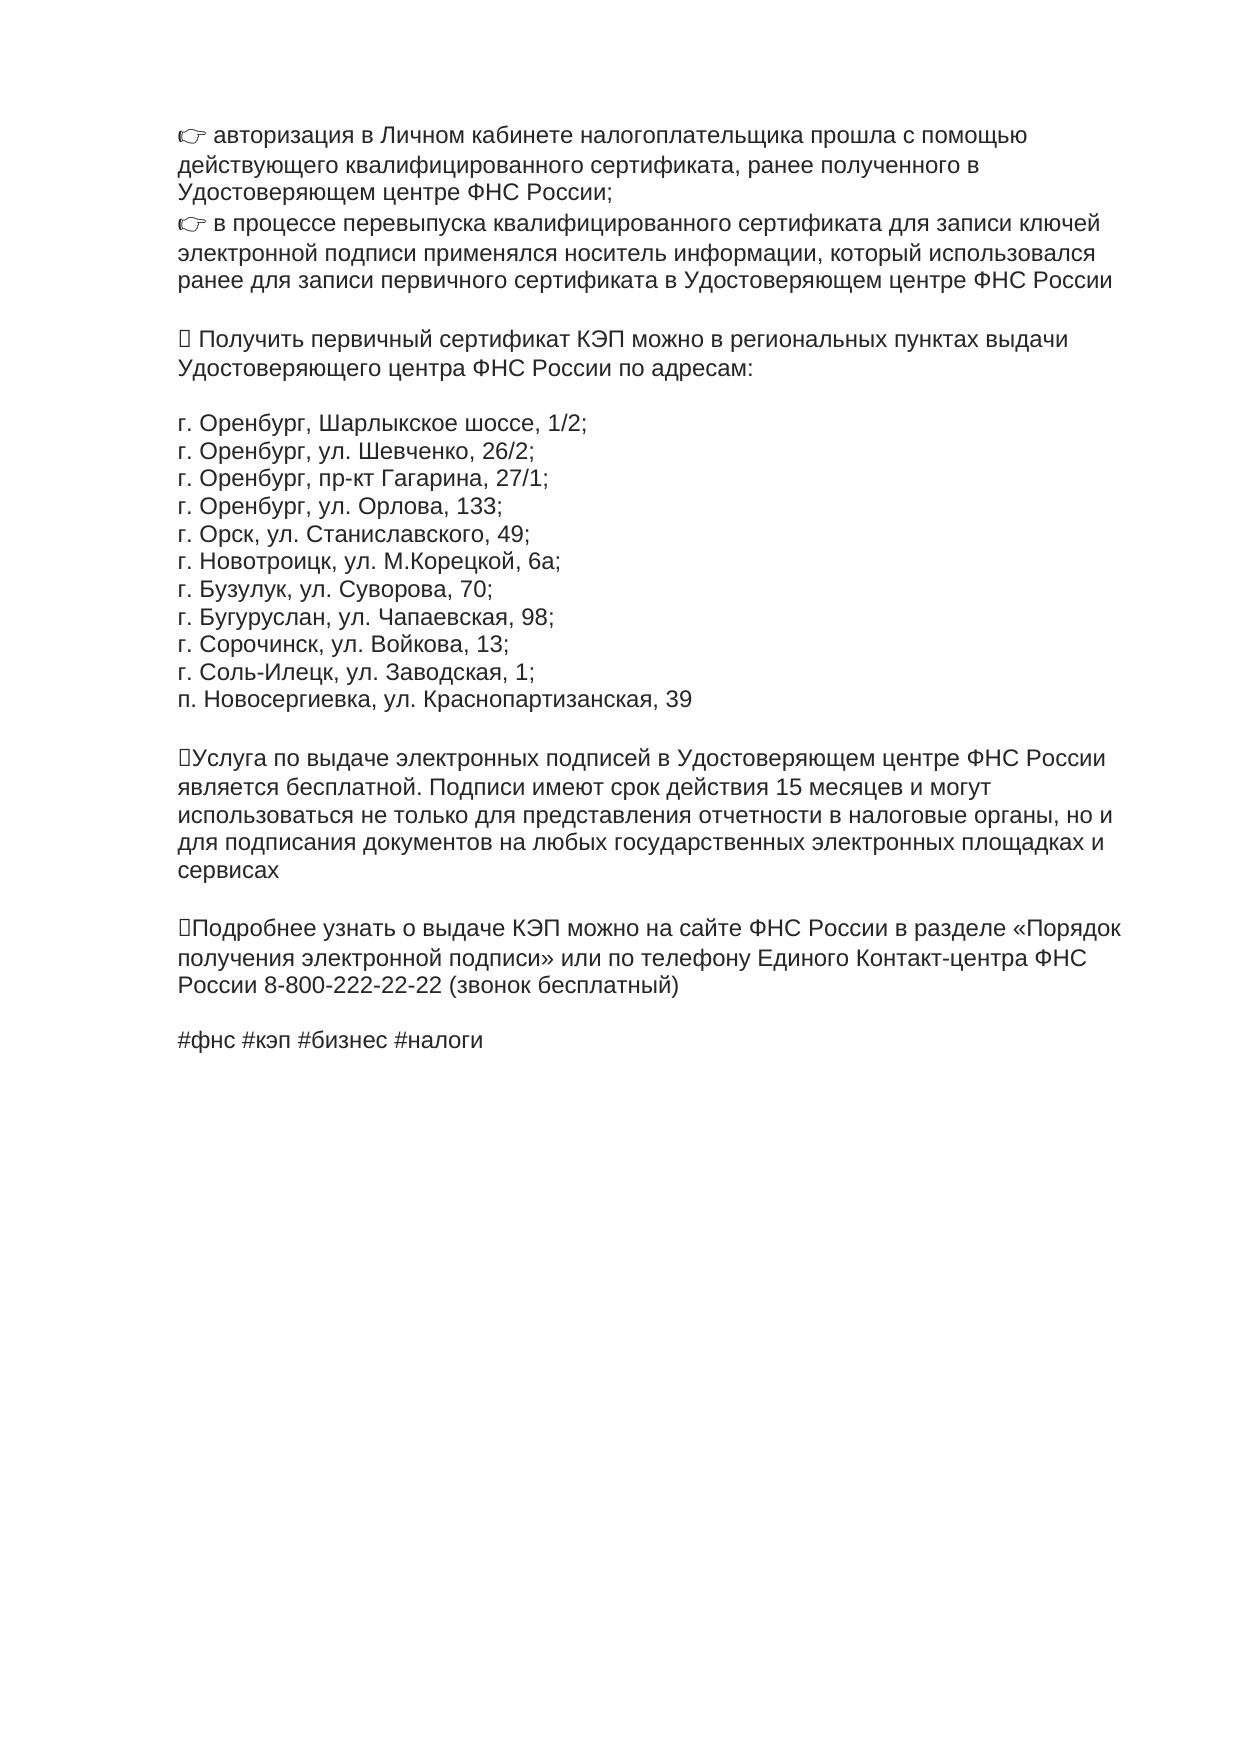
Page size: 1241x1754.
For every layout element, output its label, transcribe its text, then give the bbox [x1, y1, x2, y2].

text г. Новотроицк, ул. М.Корецкой, 6а; [177, 547, 1152, 575]
text г. Бугуруслан, ул. Чапаевская, 98; [177, 602, 1152, 630]
text г. Оренбург, ул. Орлова, 133; [177, 492, 1152, 519]
text 👉 авторизация в Личном кабинете налогоплательщика прошла с помощью действующего квалифицированного сертификата, ранее полученного в Удостоверяющем центре ФНС России; [177, 118, 1152, 206]
text г. Оренбург, ул. Шевченко, 26/2; [177, 437, 1152, 464]
text г. Оренбург, пр-кт Гагарина, 27/1; [177, 464, 1152, 492]
text г. Бузулук, ул. Суворова, 70; [177, 575, 1152, 602]
text г. Оренбург, Шарлыкское шоссе, 1/2; [177, 409, 1152, 437]
text г. Соль-Илецк, ул. Заводская, 1; [177, 658, 1152, 685]
text 🏢 Получить первичный сертификат КЭП можно в региональных пунктах выдачи Удостоверяющего центра ФНС России по адресам: [177, 321, 1152, 382]
text п. Новосергиевка, ул. Краснопартизанская, 39 [177, 685, 1152, 713]
text 👉 в процессе перевыпуска квалифицированного сертификата для записи ключей электронной подписи применялся носитель информации, который использовался ранее для записи первичного сертификата в Удостоверяющем центре ФНС России [177, 206, 1152, 294]
text #фнс #кэп #бизнес #налоги [177, 1026, 1152, 1054]
text г. Орск, ул. Станиславского, 49; [177, 519, 1152, 547]
text 💡Подробнее узнать о выдаче КЭП можно на сайте ФНС России в разделе «Порядок получения электронной подписи» или по телефону Единого Контакт-центра ФНС России 8-800-222-22-22 (звонок бесплатный) [177, 911, 1152, 999]
text 📍Услуга по выдаче электронных подписей в Удостоверяющем центре ФНС России является бесплатной. Подписи имеют срок действия 15 месяцев и могут использоваться не только для представления отчетности в налоговые органы, но и для подписания документов на любых государственных электронных площадках и сервисах [177, 740, 1152, 883]
text г. Сорочинск, ул. Войкова, 13; [177, 630, 1152, 658]
